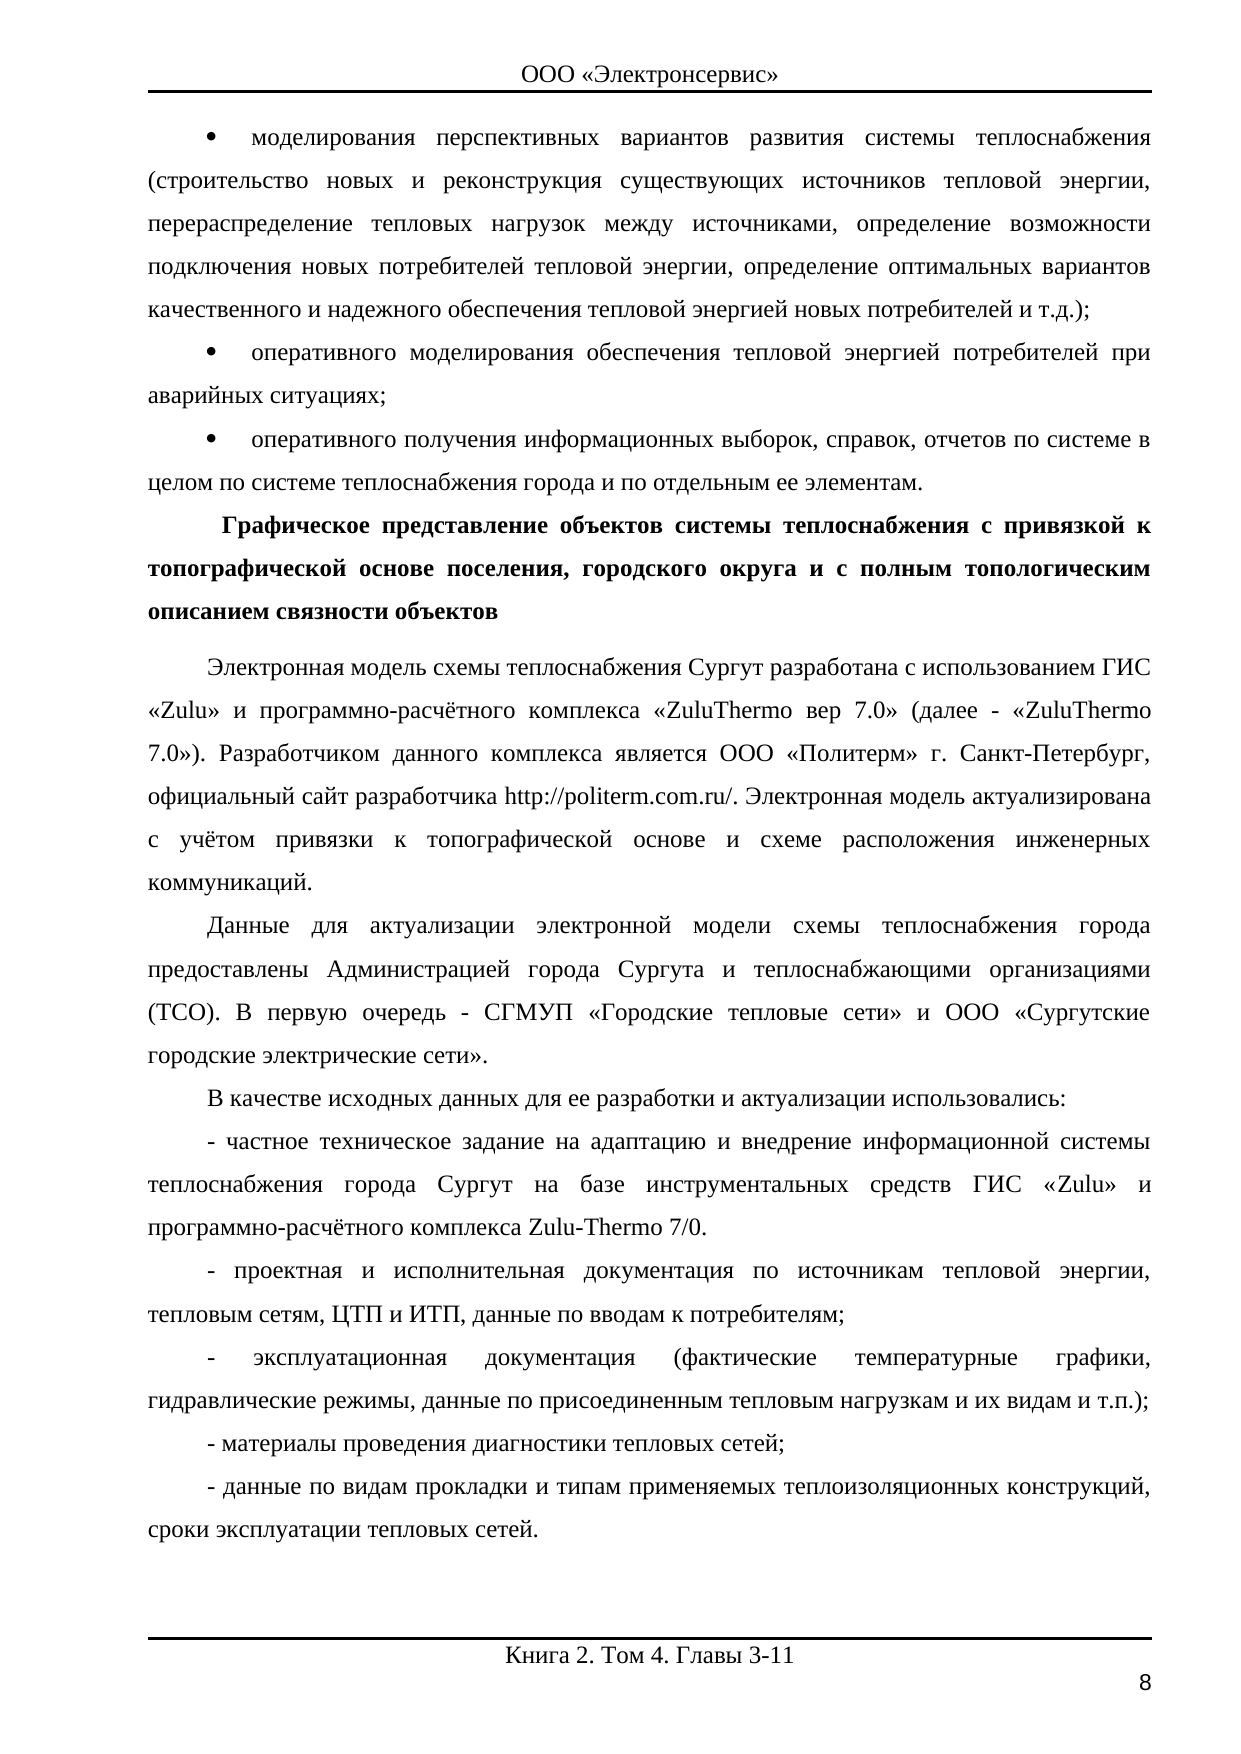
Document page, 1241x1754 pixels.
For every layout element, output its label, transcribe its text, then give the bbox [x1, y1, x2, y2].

text В качестве исходных данных для ее разработки и актуализации использовались: [148, 1083, 1152, 1112]
list оперативного получения информационных выборок, справок, отчетов по системе в целом по системе теплоснабжения города и по отдельным ее элементам. [148, 424, 1152, 496]
text Графическое представление объектов системы теплоснабжения с привязкой к топографической основе поселения, городского округа и с полным топологическим описанием связности объектов [148, 510, 1152, 625]
list оперативного моделирования обеспечения тепловой энергией потребителей при аварийных ситуациях; [148, 337, 1152, 409]
text - частное техническое задание на адаптацию и внедрение информационной системы теплоснабжения города Сургут на базе инструментальных средств ГИС «Zulu» и программно-расчётного комплекса Zulu-Thermo 7/0. [148, 1126, 1152, 1241]
text Данные для актуализации электронной модели схемы теплоснабжения города предоставлены Администрацией города Сургута и теплоснабжающими организациями (ТСО). В первую очередь - СГМУП «Городские тепловые сети» и ООО «Сургутские городские электрические сети». [148, 911, 1152, 1069]
list моделирования перспективных вариантов развития системы теплоснабжения (строительство новых и реконструкция существующих источников тепловой энергии, перераспределение тепловых нагрузок между источниками, определение возможности подключения новых потребителей тепловой энергии, определение оптимальных вариантов качественного и надежного обеспечения тепловой энергией новых потребителей и т.д.); [148, 122, 1152, 323]
text - данные по видам прокладки и типам применяемых теплоизоляционных конструкций, сроки эксплуатации тепловых сетей. [148, 1471, 1152, 1543]
text - эксплуатационная документация (фактические температурные графики, гидравлические режимы, данные по присоединенным тепловым нагрузкам и их видам и т.п.); [148, 1342, 1152, 1414]
text Электронная модель схемы теплоснабжения Сургут разработана с использованием ГИС «Zulu» и программно-расчётного комплекса «ZuluThermo вер 7.0» (далее - «ZuluThermo 7.0»). Разработчиком данного комплекса является ООО «Политерм» г. Санкт-Петербург, официальный сайт разработчика http://politerm.com.ru/. Электронная модель актуализирована с учётом привязки к топографической основе и схеме расположения инженерных коммуникаций. [148, 652, 1152, 896]
text - материалы проведения диагностики тепловых сетей; [148, 1428, 1152, 1457]
text - проектная и исполнительная документация по источникам тепловой энергии, тепловым сетям, ЦТП и ИТП, данные по вводам к потребителям; [148, 1256, 1152, 1327]
